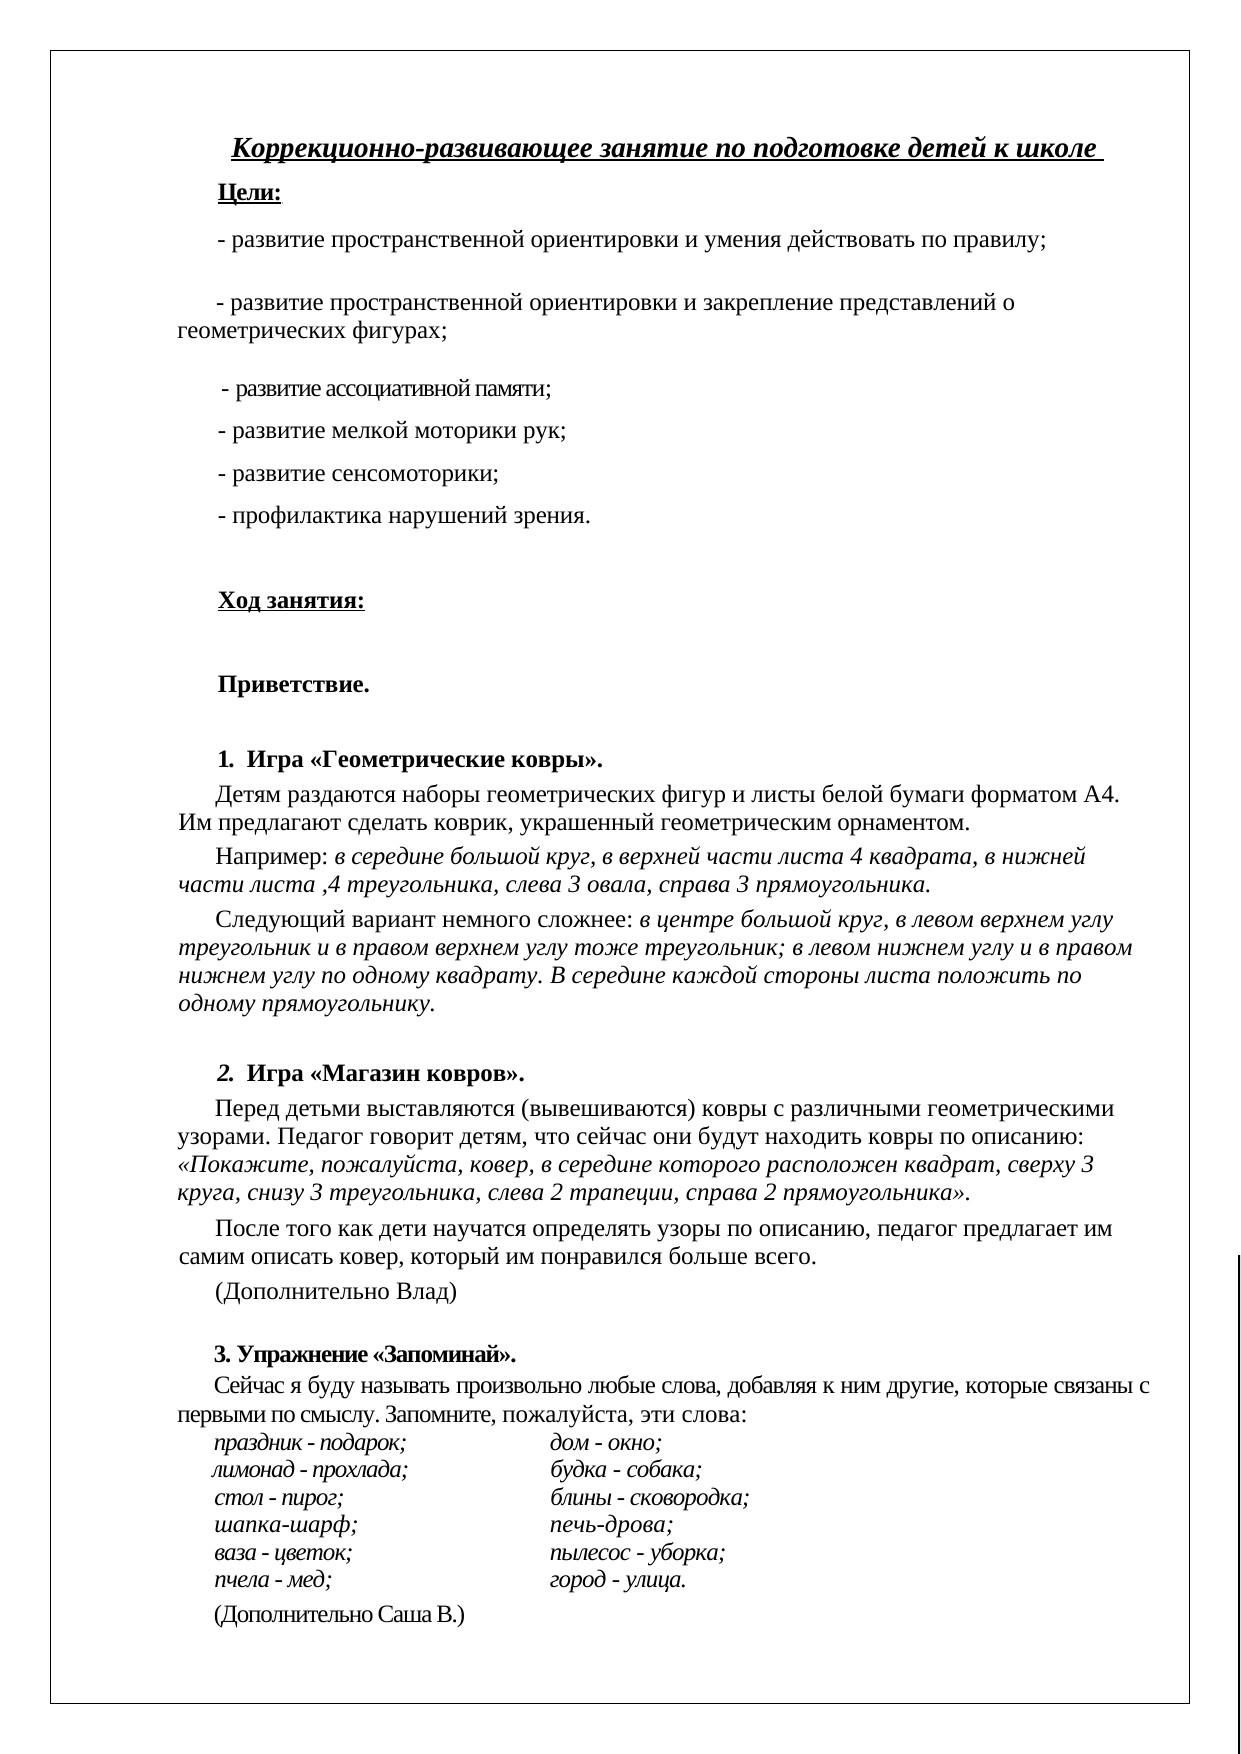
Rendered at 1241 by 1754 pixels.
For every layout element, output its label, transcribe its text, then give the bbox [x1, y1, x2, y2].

text Перед детьми выставляются (вывешиваются) ковры с различными геометрическими узорами. Педагог говорит детям, что сейчас они будут находить ковры по описанию: «Покажите, пожалуйста, ковер, в середине которого расположен квадрат, сверху 3 круга, снизу 3 треугольника, слева 2 трапеции, справа 2 прямоугольника». [177, 1094, 1150, 1206]
text праздник - подарок; дом - окно; [213, 1428, 1152, 1456]
text шапка-шарф; печь-дрова; [214, 1511, 1152, 1538]
text После того как дети научатся определять узоры по описанию, педагог предлагает им самим описать ковер, который им понравился больше всего. [178, 1214, 1147, 1270]
text 1. Игра «Геометрические ковры». [180, 746, 1151, 773]
text - развитие сенсомоторики; [218, 458, 1152, 487]
text Цели: [218, 177, 1152, 206]
text - развитие ассоциативной памяти; [177, 373, 1152, 402]
text (Дополнительно Саша В.) [213, 1599, 1152, 1628]
text - профилактика нарушений зрения. [218, 500, 1152, 529]
text 3. Упражнение «Запоминай». [213, 1339, 1152, 1368]
text Сейчас я буду называть произвольно любые слова, добавляя к ним другие, которые связаны с первыми по смыслу. Запомните, пожалуйста, эти слова: [177, 1371, 1150, 1428]
text Коррекционно-развивающее занятие по подготовке детей к школе [177, 130, 1151, 164]
text ваза - цветок; пылесос - уборка; [214, 1538, 1152, 1566]
text лимонад - прохлада; будка - собака; [212, 1456, 1152, 1483]
text Приветствие. [218, 669, 1152, 698]
text 2. Игра «Магазин ковров». [180, 1059, 1150, 1087]
text Следующий вариант немного сложнее: в центре большой круг, в левом верхнем углу треугольник и в правом верхнем углу тоже треугольник; в левом нижнем углу и в правом нижнем углу по одному квадрату. В середине каждой стороны листа положить по одному прямоугольнику. [178, 905, 1152, 1017]
text пчела - мед; город - улица. [214, 1566, 1152, 1593]
text - развитие пространственной ориентировки и закрепление представлений о геометрических фигурах; [177, 288, 1150, 344]
text Например: в середине большой круг, в верхней части листа 4 квадрата, в нижней части листа ,4 треугольника, слева 3 овала, справа 3 прямоугольника. [178, 842, 1152, 898]
text - развитие мелкой моторики рук; [218, 416, 1152, 444]
text Ход занятия: [218, 585, 1152, 613]
text (Дополнительно Влад) [178, 1277, 1147, 1305]
text - развитие пространственной ориентировки и умения действовать по правилу; [180, 225, 1151, 253]
text стол - пирог; блины - сковородка; [214, 1483, 1152, 1511]
text Детям раздаются наборы геометрических фигур и листы белой бумаги форматом А4. Им предлагают сделать коврик, украшенный геометрическим орнаментом. [178, 780, 1152, 836]
